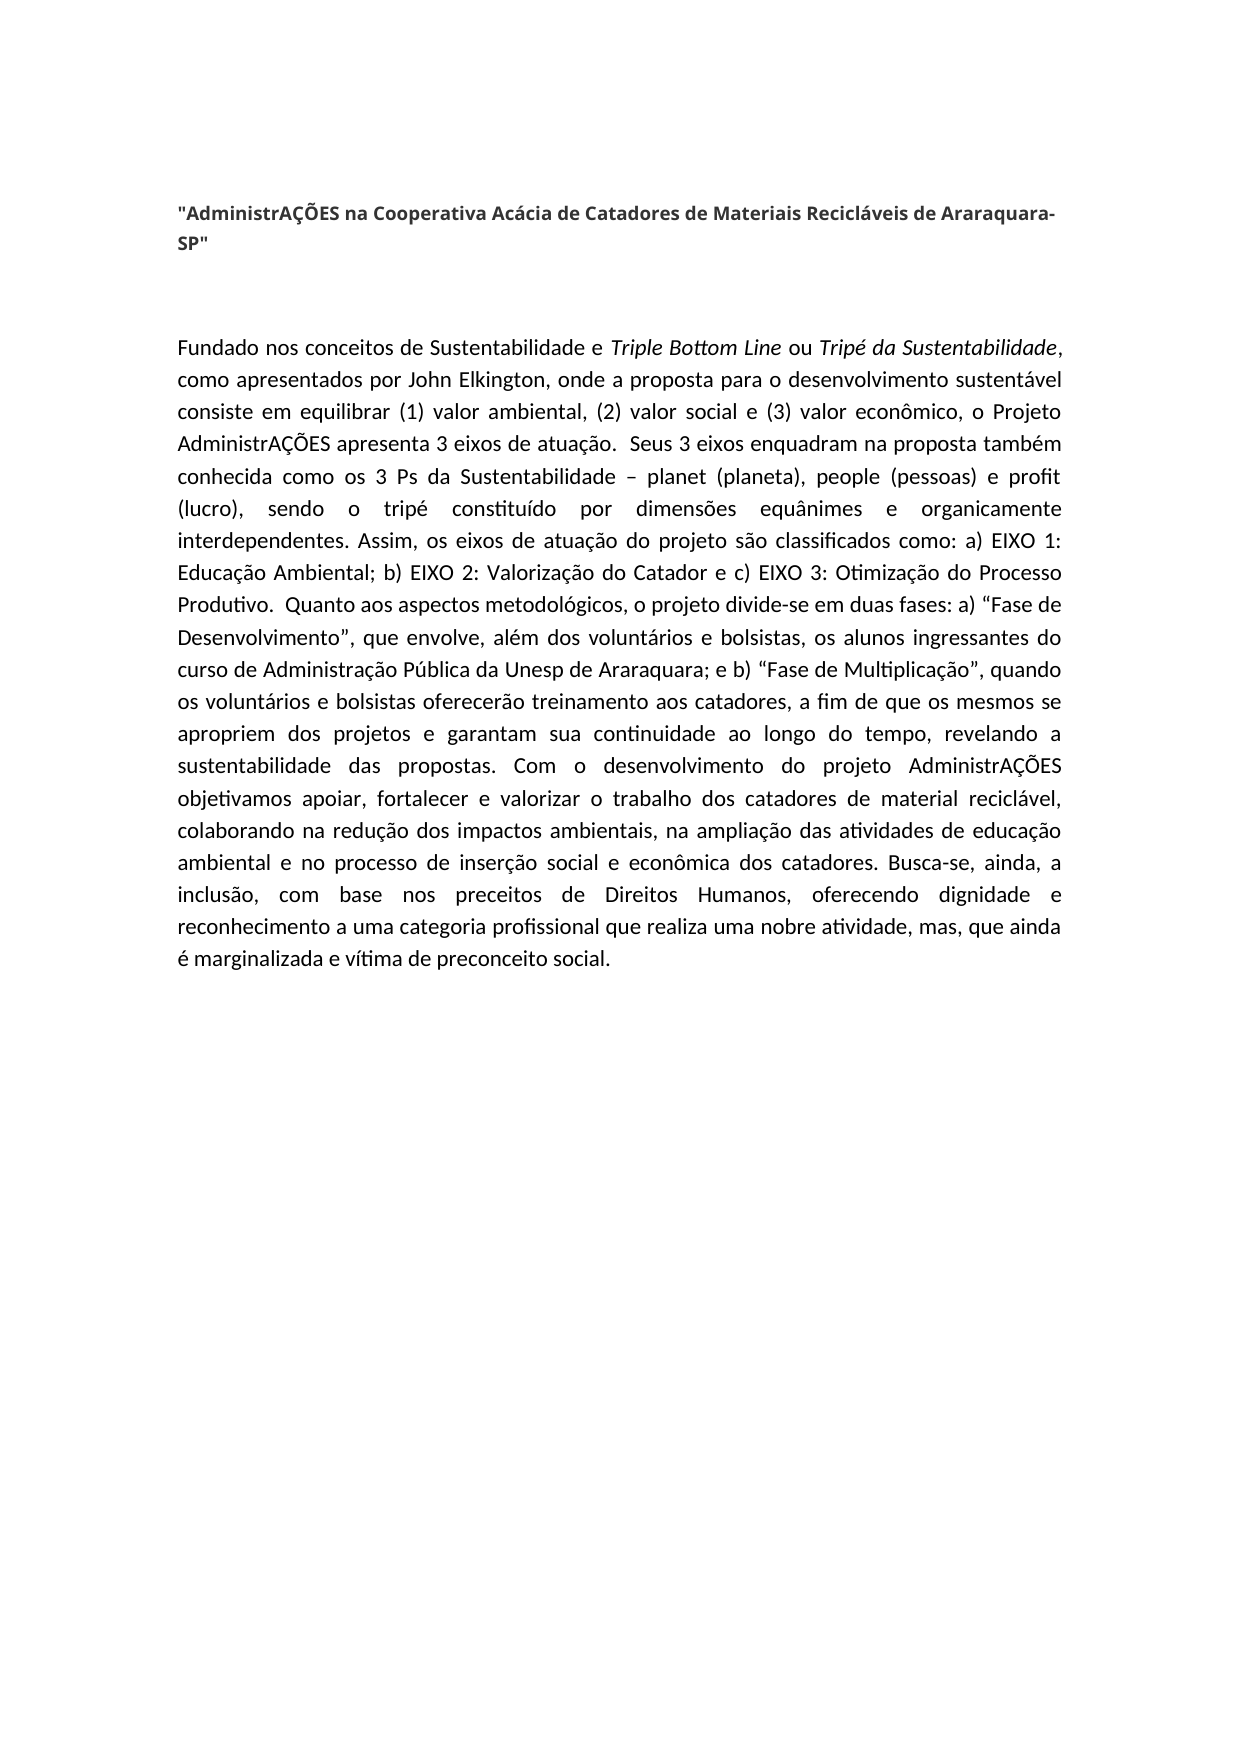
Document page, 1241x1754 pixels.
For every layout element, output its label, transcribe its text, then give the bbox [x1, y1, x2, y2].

text Fundado nos conceitos de Sustentabilidade e Triple Bottom Line ou Tripé da Sustentabilidade, como apresentados por John Elkington, onde a proposta para o desenvolvimento sustentável consiste em equilibrar (1) valor ambiental, (2) valor social e (3) valor econômico, o Projeto AdministrAÇÕES apresenta 3 eixos de atuação. Seus 3 eixos enquadram na proposta também conhecida como os 3 Ps da Sustentabilidade – planet (planeta), people (pessoas) e profit (lucro), sendo o tripé constituído por dimensões equânimes e organicamente interdependentes. Assim, os eixos de atuação do projeto são classificados como: a) EIXO 1: Educação Ambiental; b) EIXO 2: Valorização do Catador e c) EIXO 3: Otimização do Processo Produtivo. Quanto aos aspectos metodológicos, o projeto divide-se em duas fases: a) “Fase de Desenvolvimento”, que envolve, além dos voluntários e bolsistas, os alunos ingressantes do curso de Administração Pública da Unesp de Araraquara; e b) “Fase de Multiplicação”, quando os voluntários e bolsistas oferecerão treinamento aos catadores, a fim de que os mesmos se apropriem dos projetos e garantam sua continuidade ao longo do tempo, revelando a sustentabilidade das propostas. Com o desenvolvimento do projeto AdministrAÇÕES objetivamos apoiar, fortalecer e valorizar o trabalho dos catadores de material reciclável, colaborando na redução dos impactos ambientais, na ampliação das atividades de educação ambiental e no processo de inserção social e econômica dos catadores. Busca-se, ainda, a inclusão, com base nos preceitos de Direitos Humanos, oferecendo dignidade e reconhecimento a uma categoria profissional que realiza uma nobre atividade, mas, que ainda é marginalizada e vítima de preconceito social. [177, 333, 1063, 973]
text "AdministrAÇÕES na Cooperativa Acácia de Catadores de Materiais Recicláveis de Araraquara-SP" [177, 201, 1063, 255]
